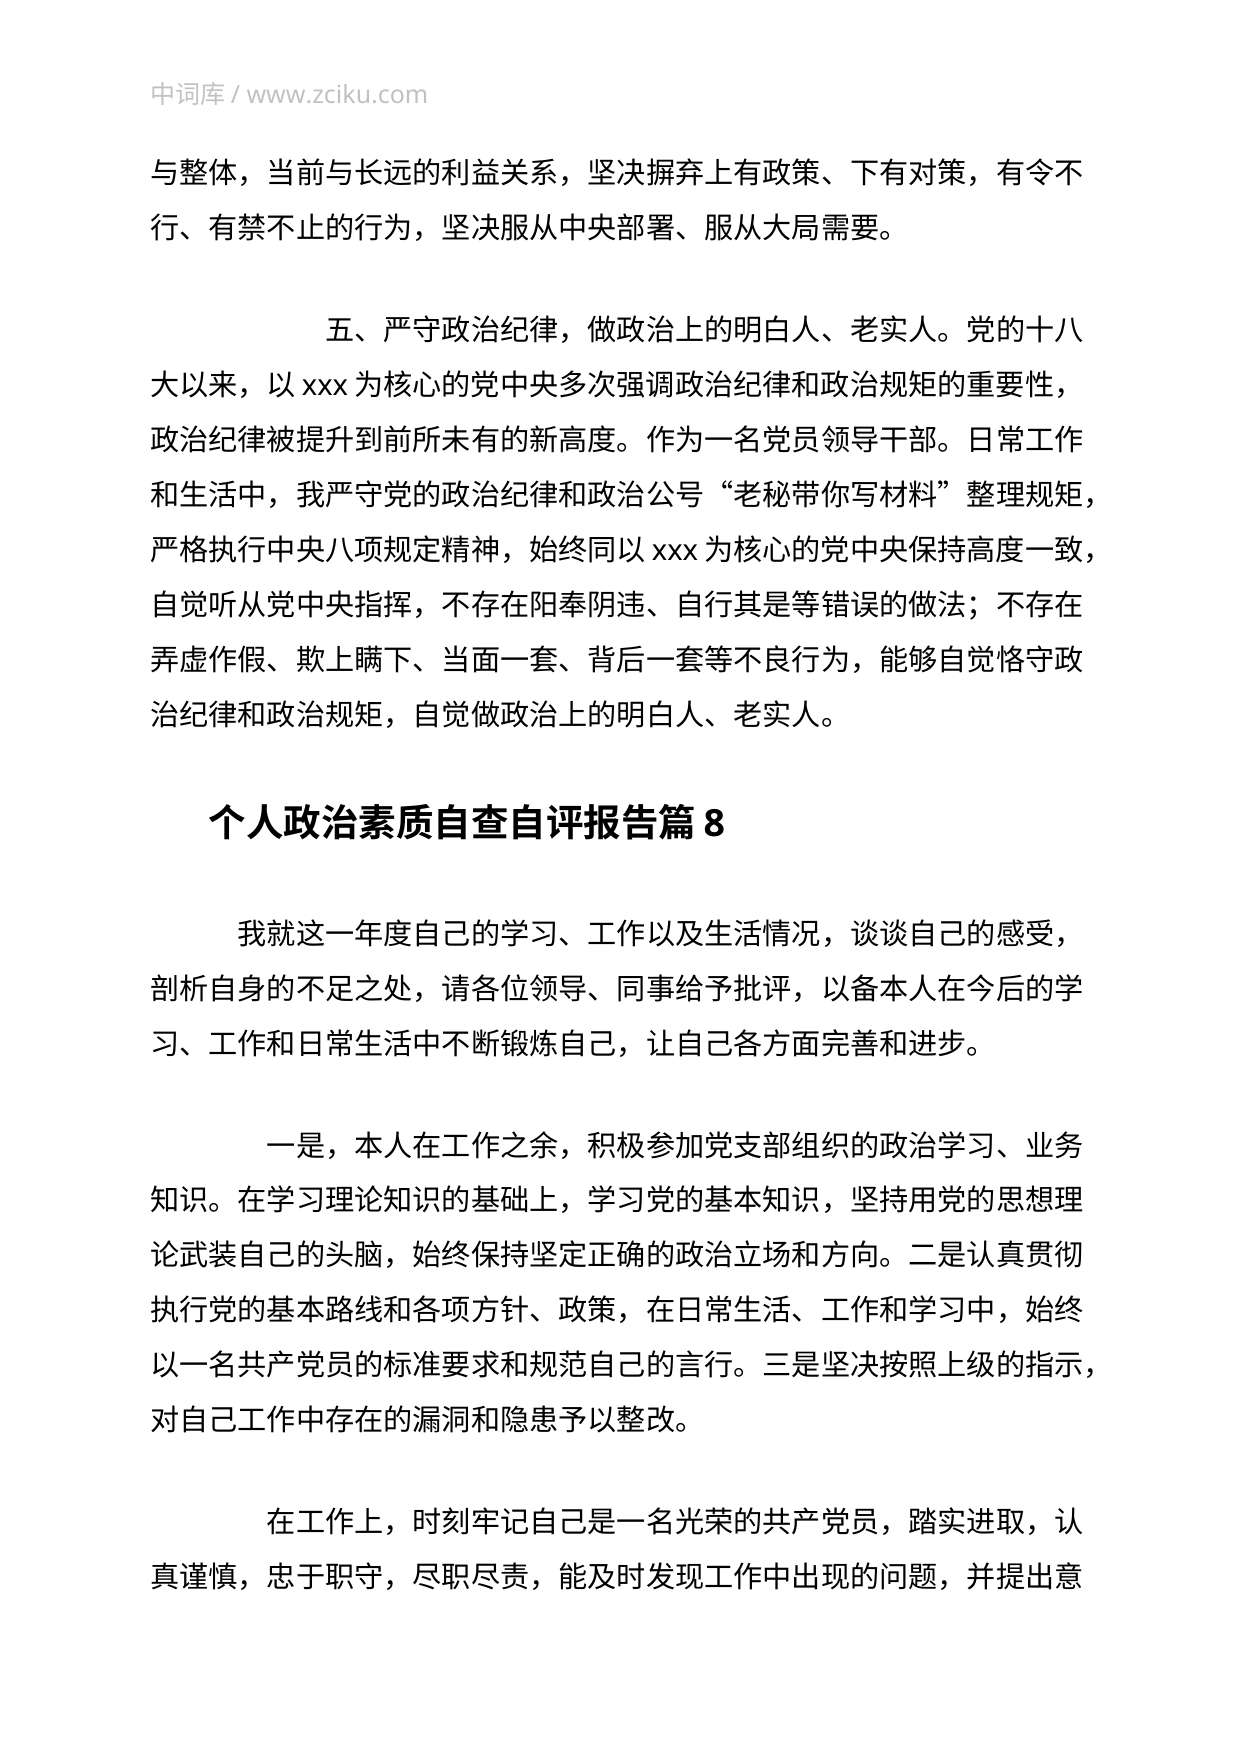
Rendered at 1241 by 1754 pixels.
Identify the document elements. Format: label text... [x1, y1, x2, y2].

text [150, 150, 1090, 247]
text 个人政治素质自查自评报告篇8 [150, 793, 1090, 847]
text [150, 1498, 1090, 1596]
text 一是，本人在工作之余，积极参加党支部组织的政治学习、业务知识。在学习理论知识的基础上，学习党的基本知识，坚持用党的思想理论武装自己的头脑，始终保持坚定正确的政治立场和方向。二是认真贯彻执行党的基本路线和各项方针、政策，在日常生活、工作和学习中，始终以一名共产党员的标准要求和规范自己的言行。三是坚决按照上级的指示，对自己工作中存在的漏洞和隐患予以整改。 [150, 1122, 1090, 1439]
text 五、严守政治纪律，做政治上的明白人、老实人。党的十八大以来，以xxx为核心的党中央多次强调政治纪律和政治规矩的重要性，政治纪律被提升到前所未有的新高度。作为一名党员领导干部。日常工作和生活中，我严守党的政治纪律和政治公号“老秘带你写材料”整理规矩，严格执行中央八项规定精神，始终同以xxx为核心的党中央保持高度一致，自觉听从党中央指挥，不存在阳奉阴违、自行其是等错误的做法；不存在弄虚作假、欺上瞒下、当面一套、背后一套等不良行为，能够自觉恪守政治纪律和政治规矩，自觉做政治上的明白人、老实人。 [150, 307, 1090, 733]
text 我就这一年度自己的学习、工作以及生活情况，谈谈自己的感受，剖析自身的不足之处，请各位领导、同事给予批评，以备本人在今后的学习、工作和日常生活中不断锻炼自己，让自己各方面完善和进步。 [150, 911, 1090, 1063]
